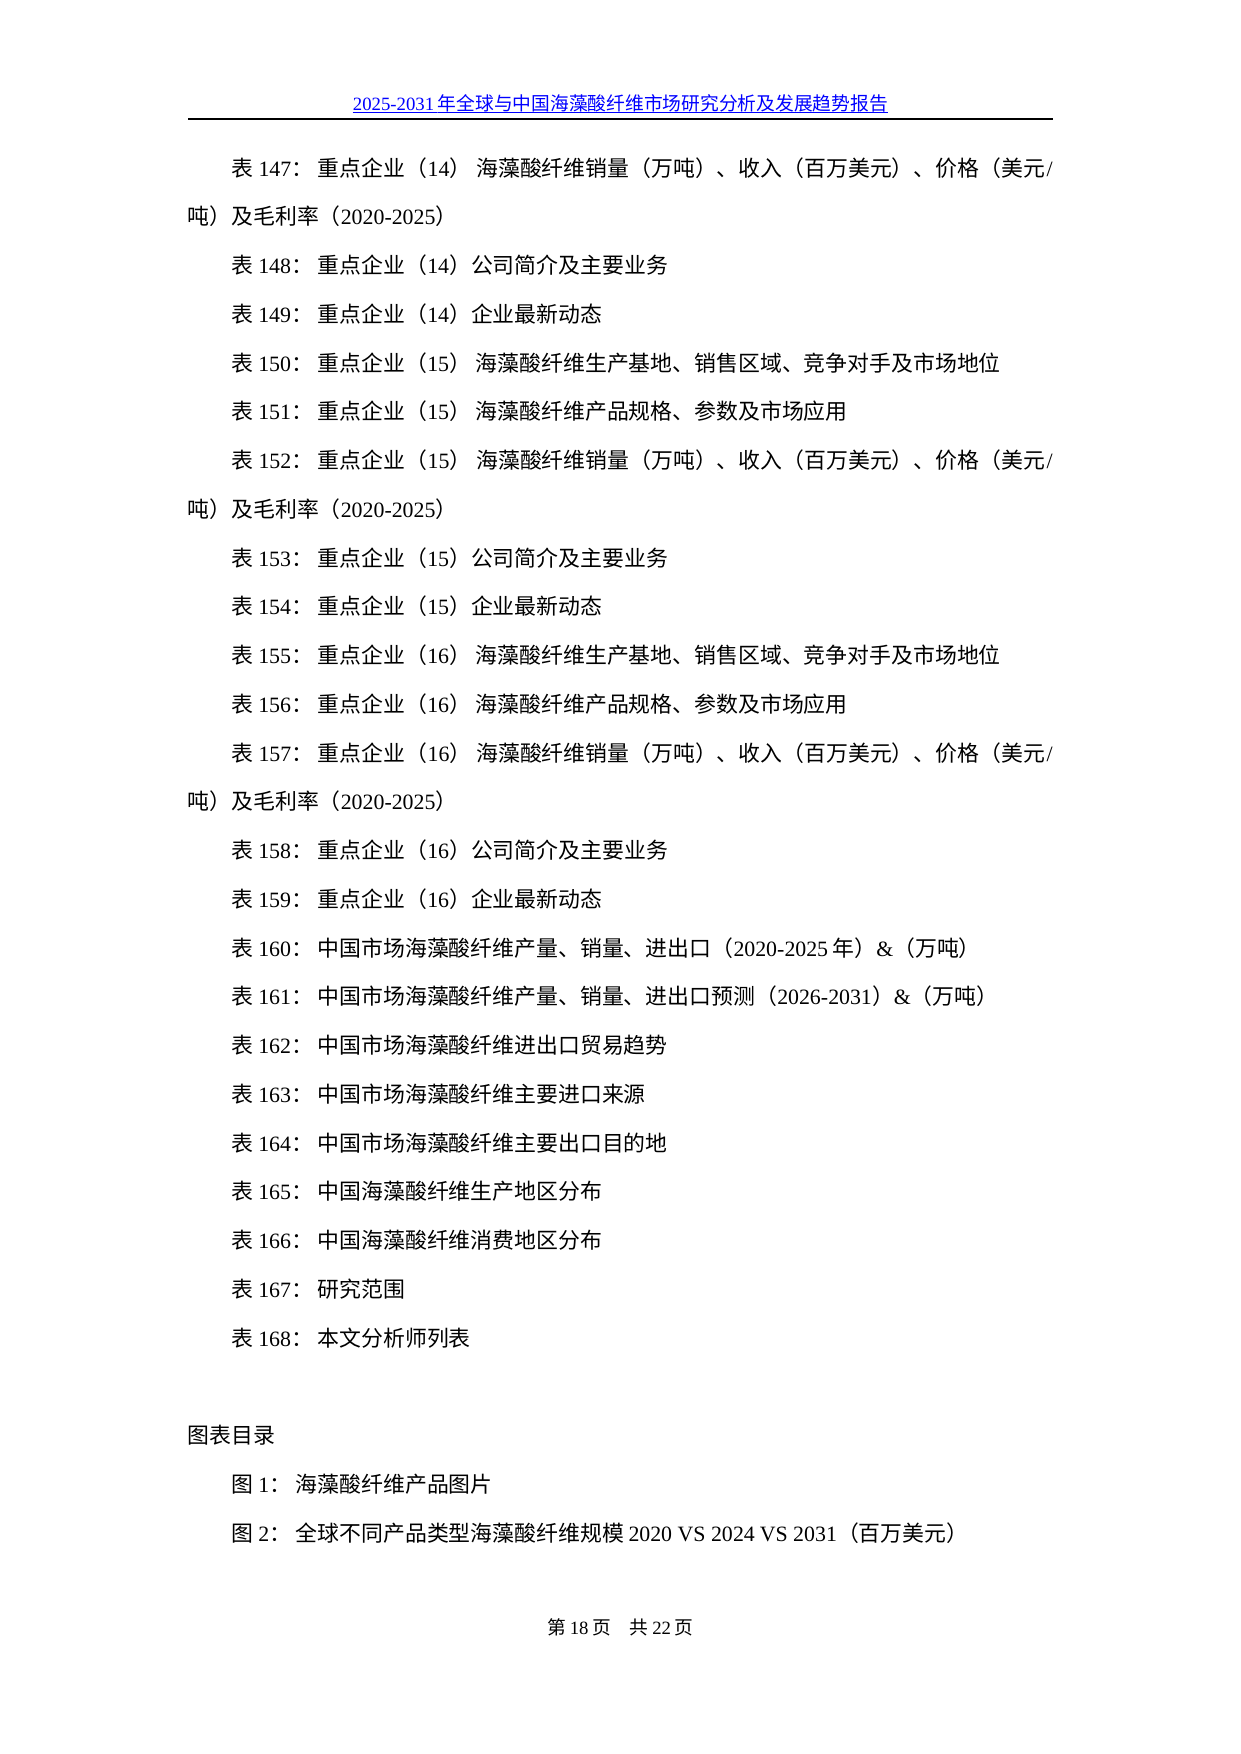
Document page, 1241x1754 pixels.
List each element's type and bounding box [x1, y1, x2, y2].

text [187, 150, 1053, 1548]
